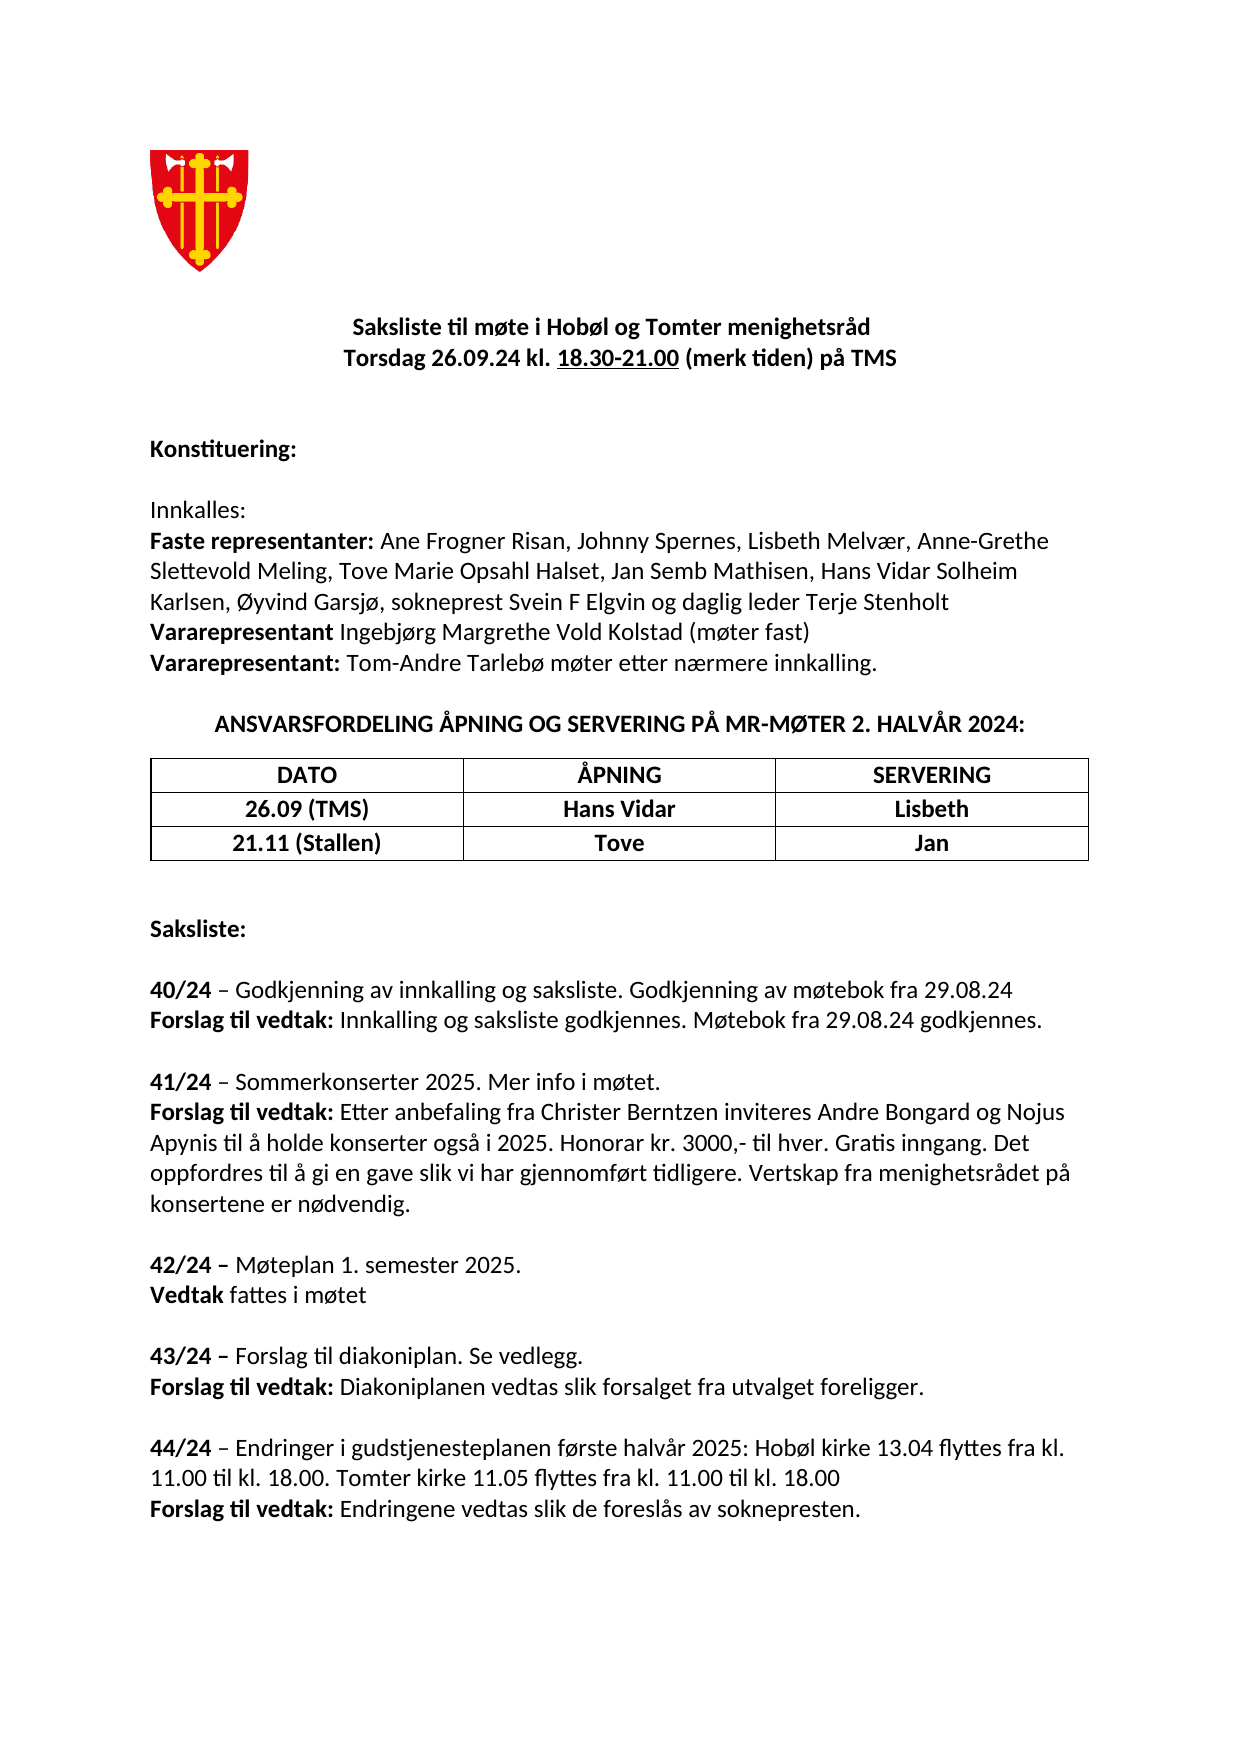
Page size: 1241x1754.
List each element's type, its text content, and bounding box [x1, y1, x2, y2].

table_cell 21.11 (Stallen) [152, 827, 463, 859]
table_header ÅPNING [464, 759, 775, 792]
text Torsdag 26.09.24 kl. 18.30-21.00 (merk tiden) på TMS [150, 342, 1090, 372]
text Forslag til vedtak: Innkalling og saksliste godkjennes. Møtebok fra 29.08.24 godkjennes. [150, 1005, 1090, 1035]
text 43/24 – Forslag til diakoniplan. Se vedlegg. [150, 1340, 1090, 1371]
text Vedtak fattes i møtet [150, 1279, 1090, 1310]
text Innkalles: [150, 494, 1090, 525]
table_cell Hans Vidar [464, 793, 775, 826]
text 44/24 – Endringer i gudstjenesteplanen første halvår 2025: Hobøl kirke 13.04 flyttes fra kl. 11.00 til kl. 18.00. Tomter kirke 11.05 flyttes fra kl. 11.00 til kl. 18.00 [150, 1432, 1090, 1493]
picture [150, 150, 249, 272]
text Vararepresentant Ingebjørg Margrethe Vold Kolstad (møter fast) [150, 616, 1090, 647]
text 40/24 – Godkjenning av innkalling og saksliste. Godkjenning av møtebok fra 29.08.24 [150, 974, 1090, 1005]
table_cell Lisbeth [776, 793, 1088, 826]
table_cell 26.09 (TMS) [152, 793, 463, 826]
table_header SERVERING [776, 759, 1088, 792]
text Vararepresentant: Tom-Andre Tarlebø møter etter nærmere innkalling. [150, 647, 1090, 677]
text Forslag til vedtak: Endringene vedtas slik de foreslås av soknepresten. [150, 1493, 1090, 1523]
text Forslag til vedtak: Diakoniplanen vedtas slik forsalget fra utvalget foreligger. [150, 1371, 1090, 1401]
text Saksliste: [150, 913, 1090, 944]
text Saksliste til møte i Hobøl og Tomter menighetsråd [150, 311, 1090, 342]
text 42/24 – Møteplan 1. semester 2025. [150, 1249, 1090, 1279]
text 41/24 – Sommerkonserter 2025. Mer info i møtet. [150, 1066, 1090, 1096]
table_cell Tove [464, 827, 775, 859]
text Forslag til vedtak: Etter anbefaling fra Christer Berntzen inviteres Andre Bongard og Nojus Apynis til å holde konserter også i 2025. Honorar kr. 3000,- til hver. Gratis inngang. Det oppfordres til å gi en gave slik vi har gjennomført tidligere. Vertskap fra menighetsrådet på konsertene er nødvendig. [150, 1096, 1090, 1218]
table_header DATO [152, 759, 463, 792]
text Faste representanter: Ane Frogner Risan, Johnny Spernes, Lisbeth Melvær, Anne-Grethe Slettevold Meling, Tove Marie Opsahl Halset, Jan Semb Mathisen, Hans Vidar Solheim Karlsen, Øyvind Garsjø, sokneprest Svein F Elgvin og daglig leder Terje Stenholt [150, 525, 1090, 616]
text Konstituering: [150, 433, 1090, 464]
text ANSVARSFORDELING ÅPNING OG SERVERING PÅ MR-MØTER 2. HALVÅR 2024: [150, 708, 1090, 738]
table_cell Jan [776, 827, 1088, 859]
